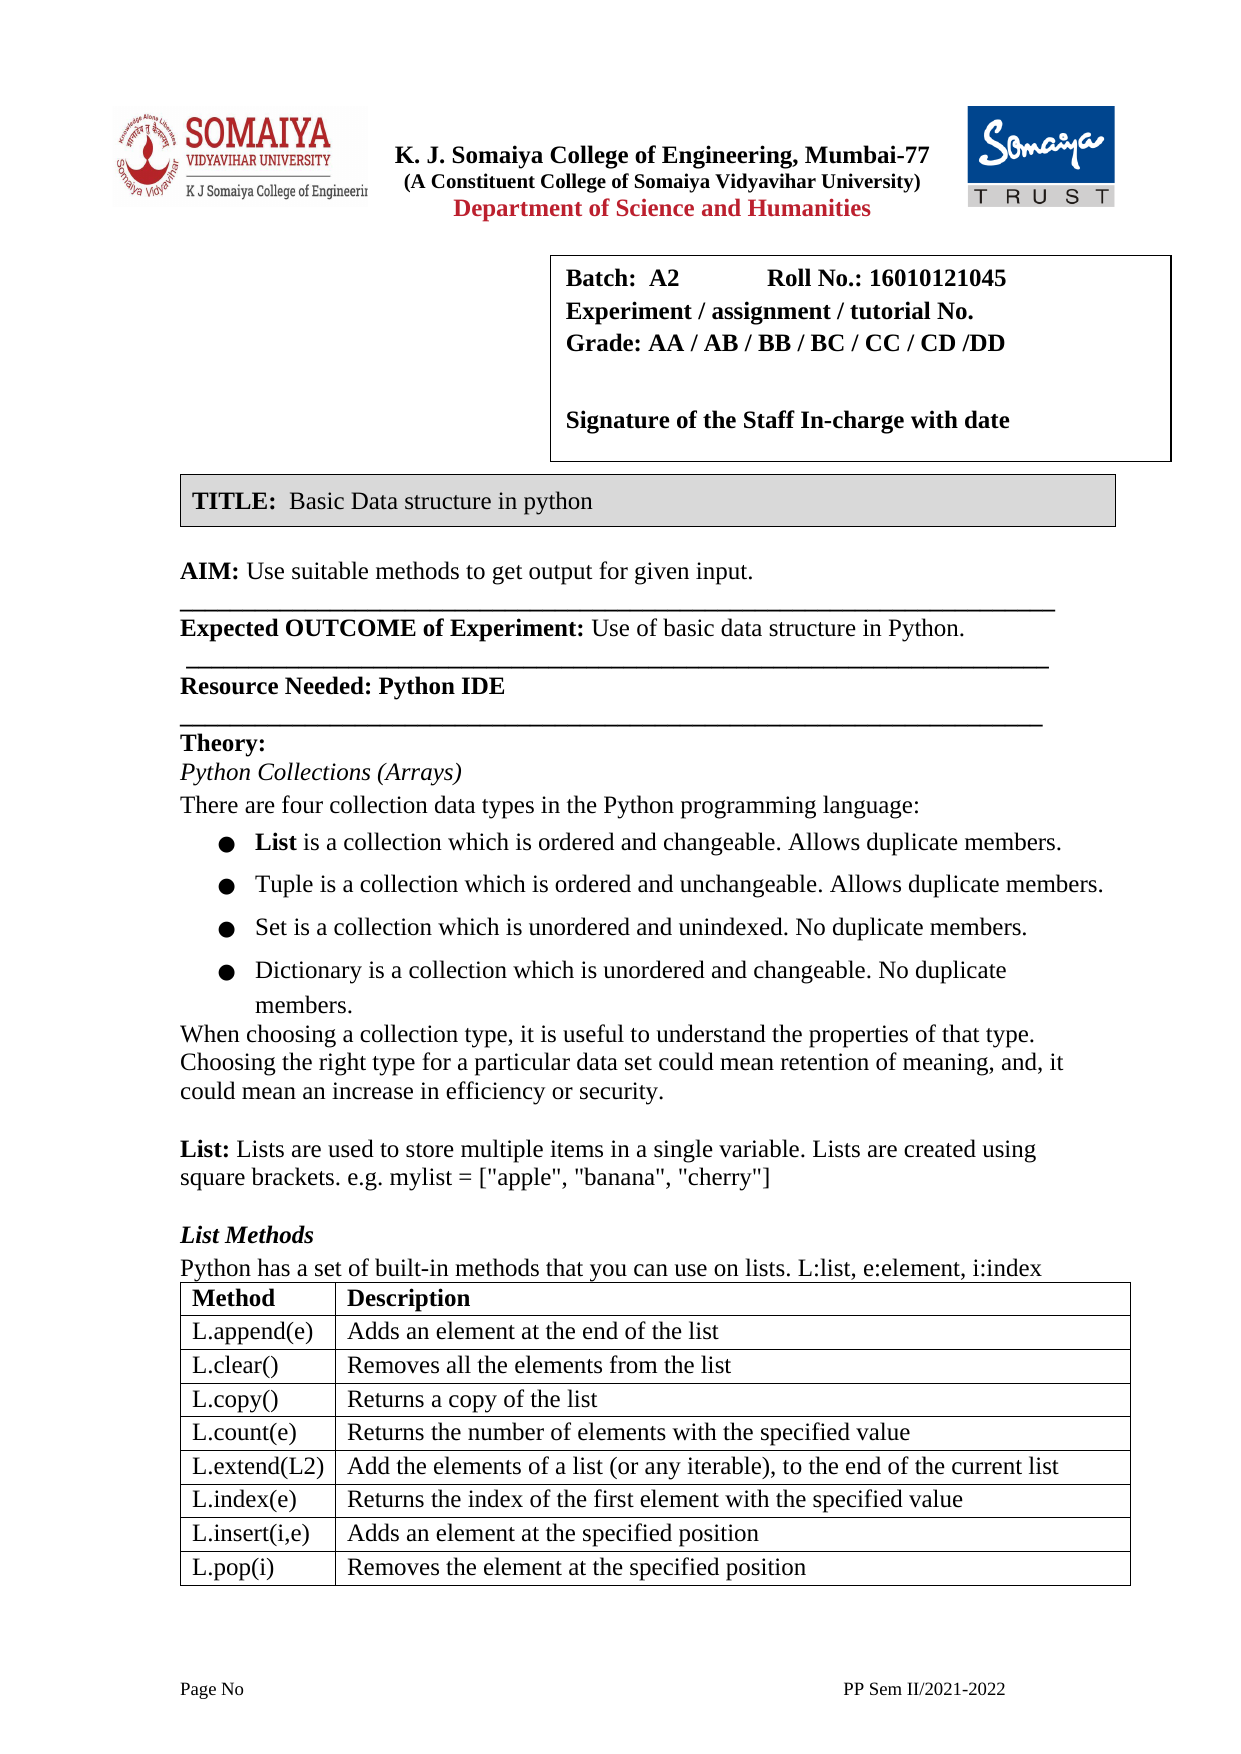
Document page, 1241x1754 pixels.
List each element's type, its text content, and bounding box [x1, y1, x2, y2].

table_header TITLE: Basic Data structure in python [181, 475, 1115, 526]
text _____________________________________________________________________ [180, 642, 1107, 671]
table_cell Returns a copy of the list [336, 1384, 1130, 1416]
table_cell Returns the index of the first element with the specified value [336, 1485, 1130, 1517]
list Set is a collection which is unordered and unindexed. No duplicate members. [217, 904, 1107, 947]
text ______________________________________________________________________ [180, 585, 1107, 613]
table_cell L.clear() [181, 1350, 335, 1383]
text Theory: [180, 728, 1107, 757]
table_header Description [336, 1283, 1130, 1315]
text _____________________________________________________________________ [180, 700, 1107, 728]
table_cell L.copy() [181, 1384, 335, 1416]
text AIM: Use suitable methods to get output for given input. [180, 556, 1107, 585]
list Tuple is a collection which is ordered and unchangeable. Allows duplicate members. [217, 862, 1107, 904]
text There are four collection data types in the Python programming language: [180, 790, 1107, 819]
list List is a collection which is ordered and changeable. Allows duplicate members. [217, 819, 1107, 862]
table_header Method [181, 1283, 335, 1315]
table_cell L.append(e) [181, 1316, 335, 1349]
subtitle List Methods [180, 1220, 1107, 1249]
text List: Lists are used to store multiple items in a single variable. Lists are created using square brackets. e.g. mylist = ["apple", "banana", "cherry"] [180, 1134, 1107, 1191]
table_cell Removes the element at the specified position [336, 1552, 1130, 1584]
table_cell L.pop(i) [181, 1552, 335, 1584]
table_cell Returns the number of elements with the specified value [336, 1417, 1130, 1450]
text Resource Needed: Python IDE [180, 671, 1107, 700]
text When choosing a collection type, it is useful to understand the properties of that type. Choosing the right type for a particular data set could mean retention of meaning, and, it could mean an increase in efficiency or security. [180, 1019, 1107, 1105]
table_cell L.insert(i,e) [181, 1518, 335, 1551]
subtitle Python Collections (Arrays) [180, 757, 1107, 786]
table_cell Adds an element at the specified position [336, 1518, 1130, 1551]
table_cell Removes all the elements from the list [336, 1350, 1130, 1383]
table_cell L.count(e) [181, 1417, 335, 1450]
table_cell Add the elements of a list (or any iterable), to the end of the current list [336, 1451, 1130, 1483]
table_cell Adds an element at the end of the list [336, 1316, 1130, 1349]
text Python has a set of built-in methods that you can use on lists. L:list, e:element, i:index [180, 1253, 1107, 1282]
text Expected OUTCOME of Experiment: Use of basic data structure in Python. [180, 613, 1107, 642]
picture [967, 106, 1115, 207]
table_cell L.extend(L2) [181, 1451, 335, 1483]
picture [112, 106, 368, 207]
list Dictionary is a collection which is unordered and changeable. No duplicate members. [217, 947, 1107, 1019]
table_cell L.index(e) [181, 1485, 335, 1517]
